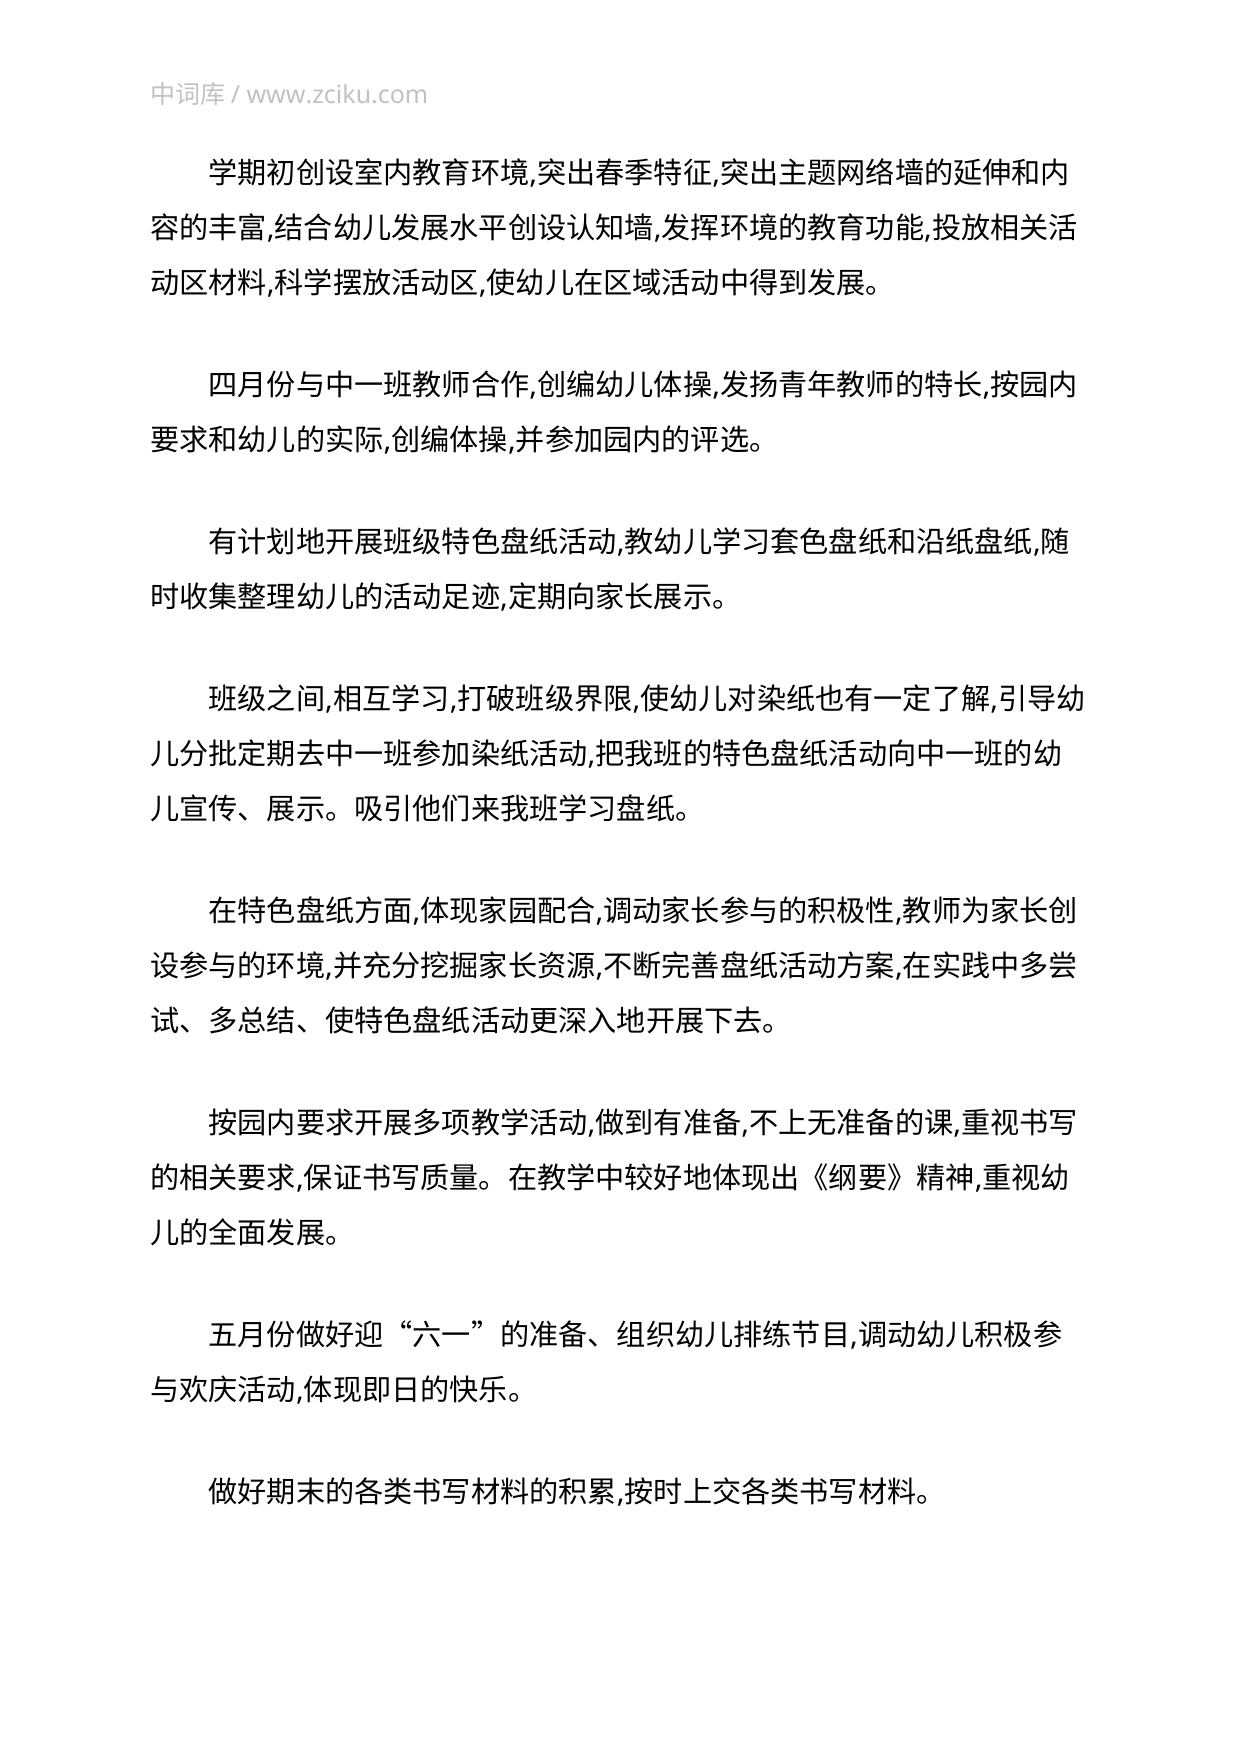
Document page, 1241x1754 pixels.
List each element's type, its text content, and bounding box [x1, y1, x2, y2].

text 有计划地开展班级特色盘纸活动,教幼儿学习套色盘纸和沿纸盘纸,随时收集整理幼儿的活动足迹,定期向家长展示。 [150, 519, 1090, 616]
text 五月份做好迎“六一”的准备、组织幼儿排练节目,调动幼儿积极参与欢庆活动,体现即日的快乐。 [150, 1311, 1090, 1409]
text 按园内要求开展多项教学活动,做到有准备,不上无准备的课,重视书写的相关要求,保证书写质量。在教学中较好地体现出《纲要》精神,重视幼儿的全面发展。 [150, 1099, 1090, 1252]
text 四月份与中一班教师合作,创编幼儿体操,发扬青年教师的特长,按园内要求和幼儿的实际,创编体操,并参加园内的评选。 [150, 362, 1090, 459]
text 做好期末的各类书写材料的积累,按时上交各类书写材料。 [150, 1468, 1090, 1511]
text 在特色盘纸方面,体现家园配合,调动家长参与的积极性,教师为家长创设参与的环境,并充分挖掘家长资源,不断完善盘纸活动方案,在实践中多尝试、多总结、使特色盘纸活动更深入地开展下去。 [150, 888, 1090, 1040]
text 班级之间,相互学习,打破班级界限,使幼儿对染纸也有一定了解,引导幼儿分批定期去中一班参加染纸活动,把我班的特色盘纸活动向中一班的幼儿宣传、展示。吸引他们来我班学习盘纸。 [150, 676, 1090, 828]
text 学期初创设室内教育环境,突出春季特征,突出主题网络墙的延伸和内容的丰富,结合幼儿发展水平创设认知墙,发挥环境的教育功能,投放相关活动区材料,科学摆放活动区,使幼儿在区域活动中得到发展。 [150, 150, 1090, 302]
